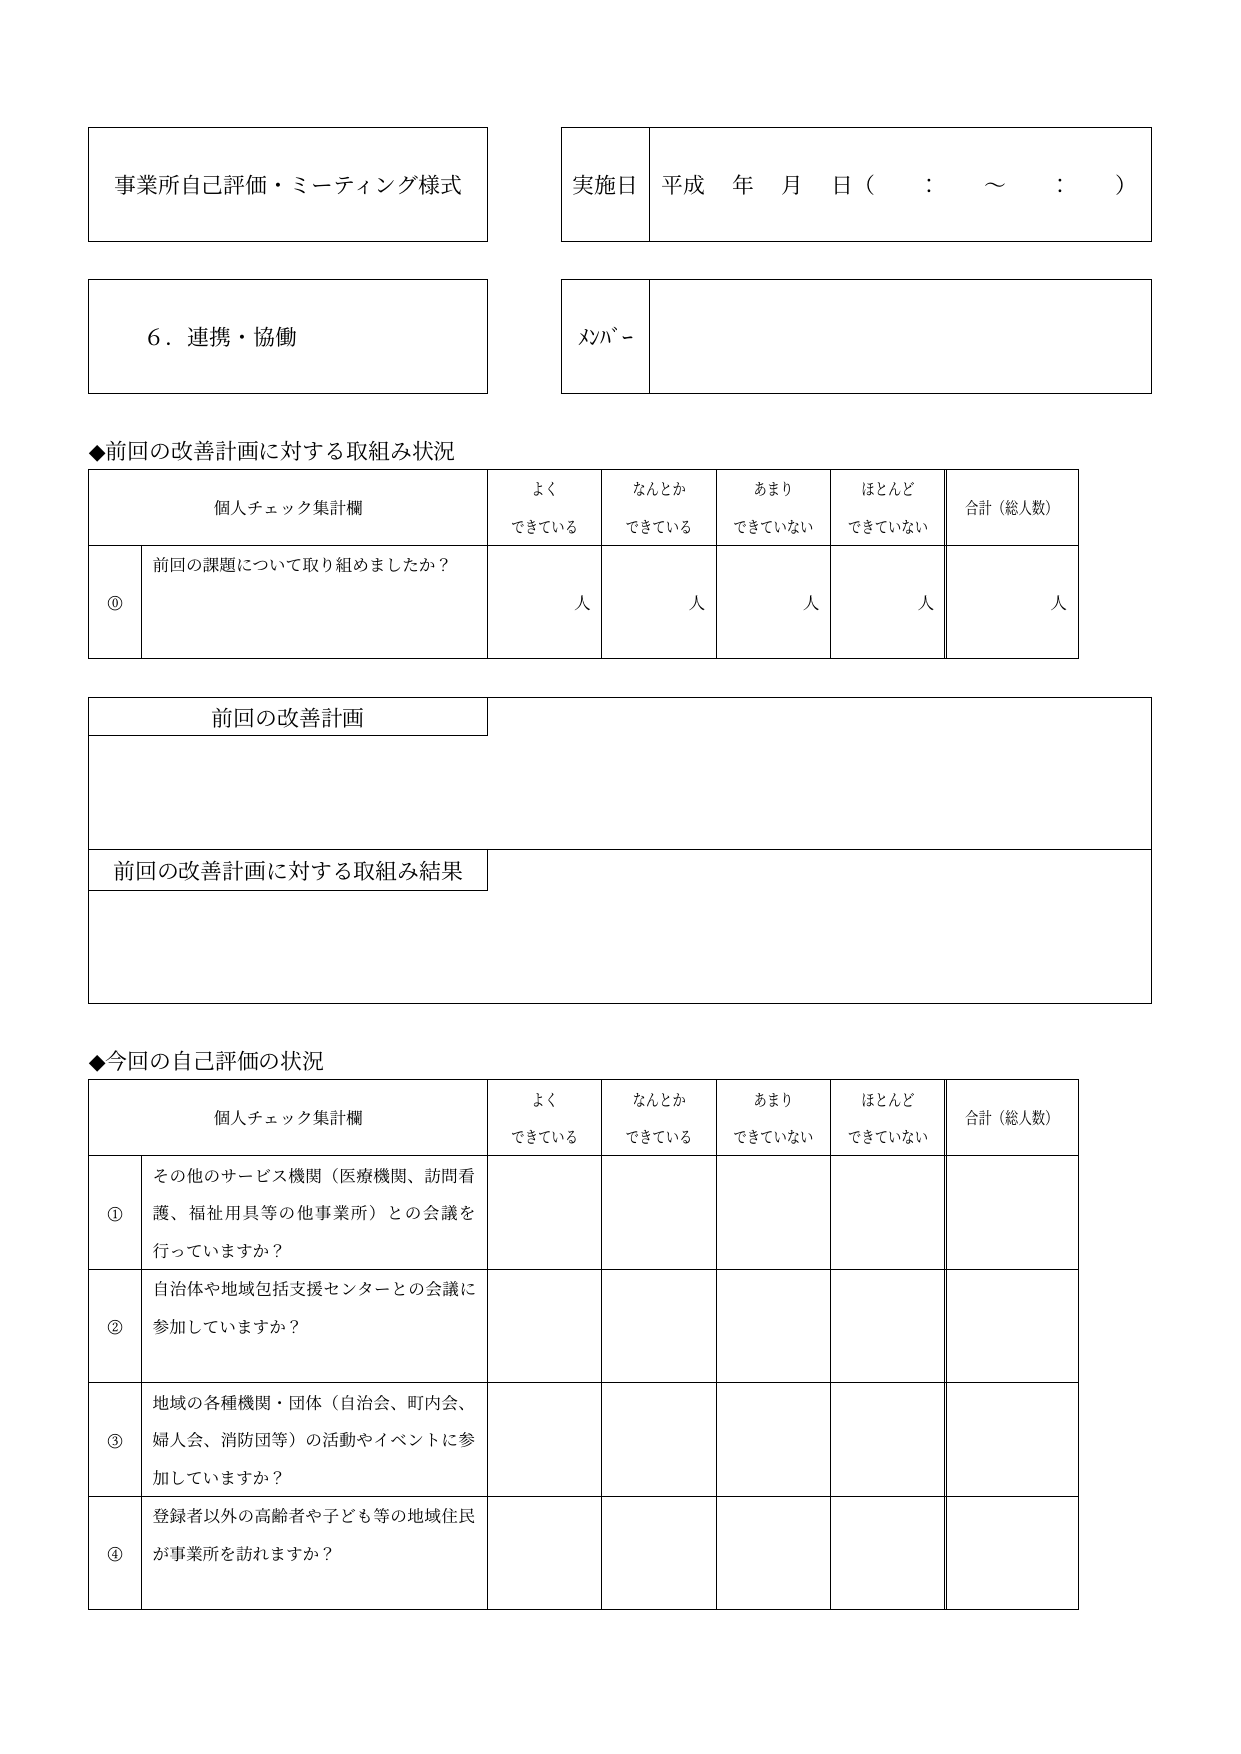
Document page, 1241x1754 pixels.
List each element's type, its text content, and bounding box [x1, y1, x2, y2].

table_header 平成 年 月 日（ ： ～ ： ） [650, 128, 1151, 241]
table_header 個人チェック集計欄 [89, 470, 487, 545]
table_cell [602, 1156, 716, 1269]
table_cell [602, 1270, 716, 1382]
table_header あまり できていない [717, 1080, 830, 1155]
table_header なんとか できている [602, 1080, 716, 1155]
table_header 個人チェック集計欄 [89, 1080, 487, 1155]
table_header ﾒﾝﾊﾞｰ [562, 280, 649, 393]
table_cell 人 [602, 546, 716, 658]
table_cell [947, 1270, 1078, 1382]
table_cell [717, 1156, 830, 1269]
table_header ６．連携・協働 [89, 280, 487, 393]
table_header [650, 280, 1151, 393]
table_cell [831, 1156, 944, 1269]
table_cell [947, 1156, 1078, 1269]
table_cell ④ [89, 1497, 141, 1609]
table_cell 地域の各種機関・団体（自治会、町内会、婦人会、消防団等）の活動やイベントに参加していますか？ [142, 1383, 487, 1496]
table_cell [488, 1497, 601, 1609]
table_cell [717, 1383, 830, 1496]
table_cell 前回の改善計画に対する取組み結果 [89, 850, 487, 889]
table_cell 人 [947, 546, 1078, 658]
table_header [488, 698, 1151, 735]
table_cell 人 [488, 546, 601, 658]
table_header [488, 279, 561, 393]
table_cell [831, 1497, 944, 1609]
table_header ほとんど できていない [831, 1080, 944, 1155]
table_cell [717, 1497, 830, 1609]
table_cell [831, 1383, 944, 1496]
table_cell [602, 1383, 716, 1496]
table_cell ① [89, 1156, 141, 1269]
table_cell [488, 850, 1151, 889]
table_cell [89, 890, 1151, 1003]
table_header よく できている [488, 1080, 601, 1155]
table_header 前回の改善計画 [89, 698, 487, 735]
table_cell 人 [717, 546, 830, 658]
table_header ほとんど できていない [831, 470, 944, 545]
table_header よく できている [488, 470, 601, 545]
table_header 事業所自己評価・ミーティング様式 [89, 128, 487, 241]
table_cell [947, 1497, 1078, 1609]
table_cell 登録者以外の高齢者や子ども等の地域住民が事業所を訪れますか？ [142, 1497, 487, 1609]
table_cell 前回の課題について取り組めましたか？ [142, 546, 487, 658]
table_cell [89, 735, 1151, 849]
table_cell [831, 1270, 944, 1382]
table_cell 人 [831, 546, 944, 658]
table_header 実施日 [562, 128, 649, 241]
text ◆前回の改善計画に対する取組み状況 [89, 431, 1152, 469]
table_cell その他のサービス機関（医療機関、訪問看護、福祉用具等の他事業所）との会議を行っていますか？ [142, 1156, 487, 1269]
table_header なんとか できている [602, 470, 716, 545]
table_cell [488, 1383, 601, 1496]
table_cell [717, 1270, 830, 1382]
table_header 合計（総人数） [947, 470, 1078, 545]
table_header あまり できていない [717, 470, 830, 545]
table_cell ③ [89, 1383, 141, 1496]
text ◆今回の自己評価の状況 [89, 1042, 1152, 1079]
table_cell [488, 1156, 601, 1269]
table_cell ② [89, 1270, 141, 1382]
table_header [488, 127, 561, 241]
table_cell [947, 1383, 1078, 1496]
table_header 合計（総人数） [947, 1080, 1078, 1155]
table_cell [602, 1497, 716, 1609]
table_cell 自治体や地域包括支援センターとの会議に参加していますか？ [142, 1270, 487, 1382]
table_cell ⓪ [89, 546, 141, 658]
table_cell [488, 1270, 601, 1382]
